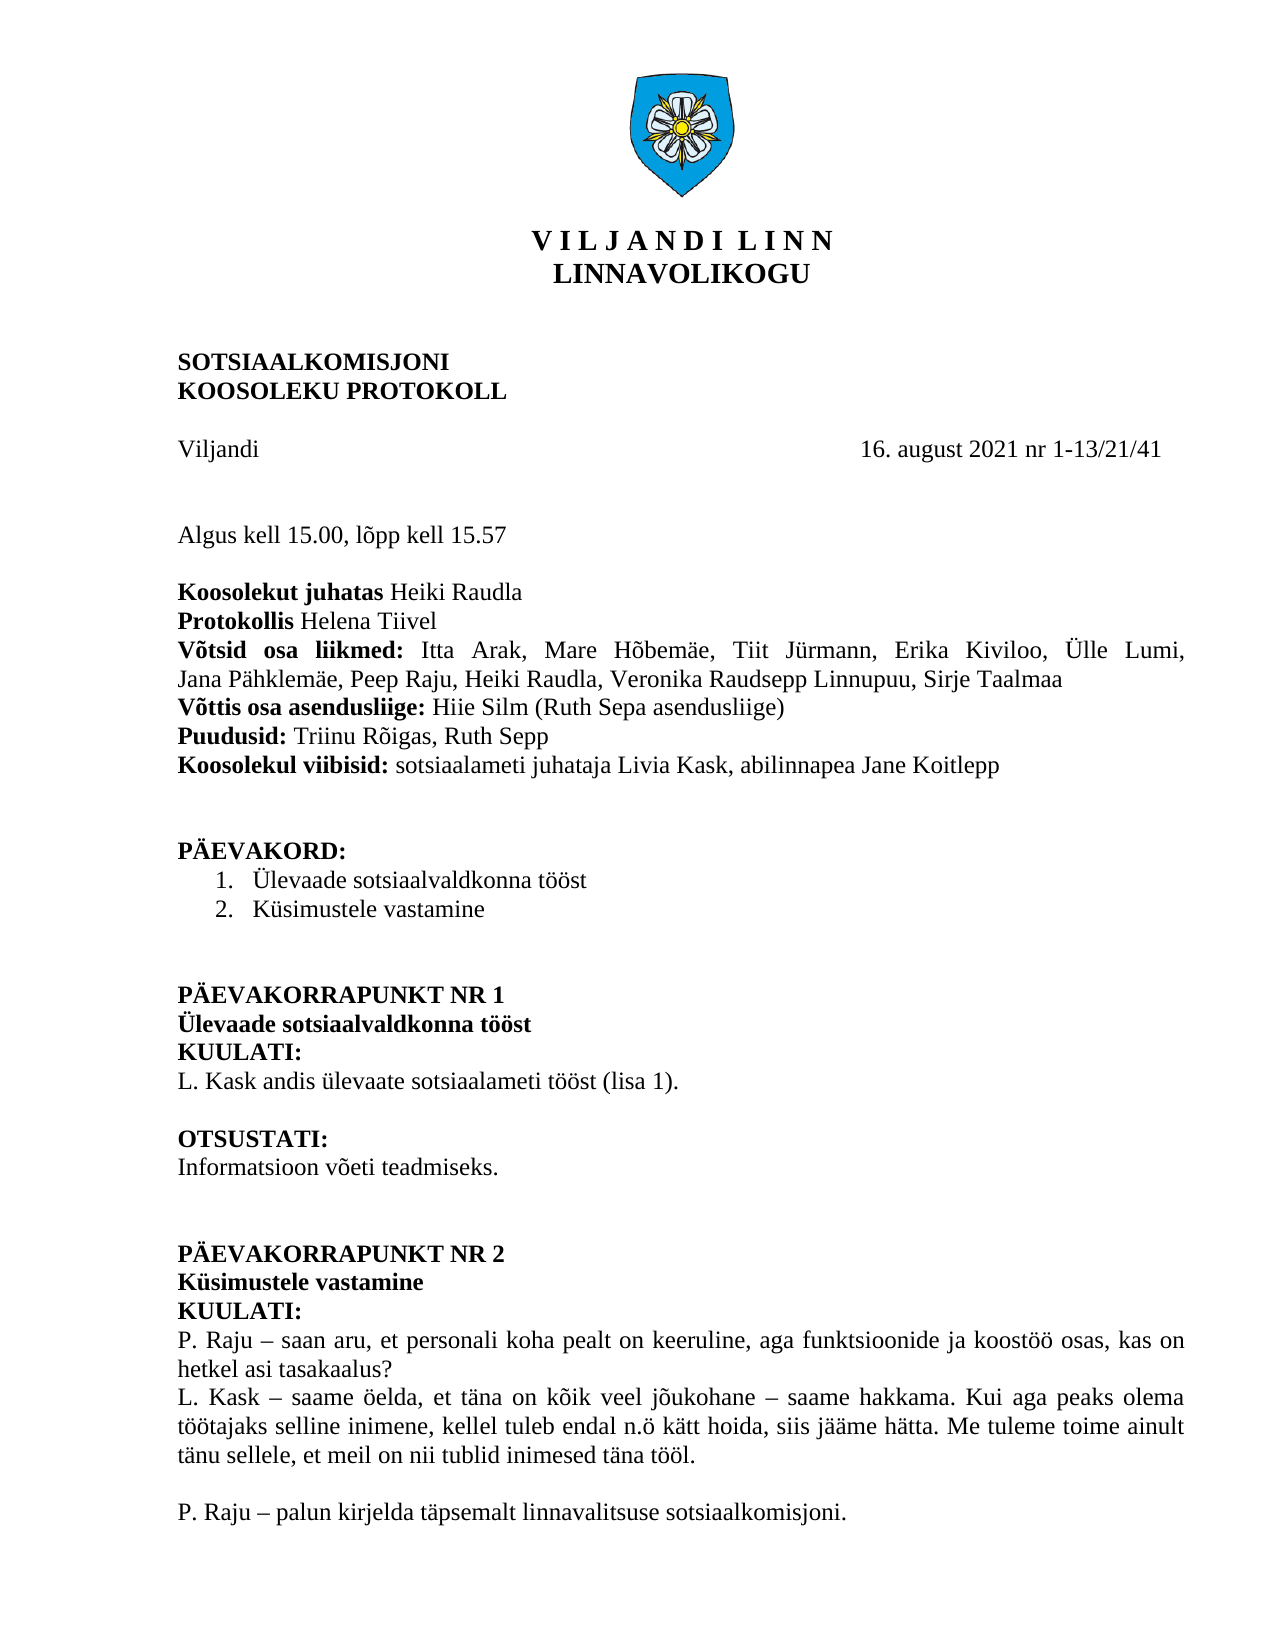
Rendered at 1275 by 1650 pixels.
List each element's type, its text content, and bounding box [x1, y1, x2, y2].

text Võttis osa asendusliige: Hiie Silm (Ruth Sepa asendusliige) [177, 692, 1186, 721]
text Võtsid osa liikmed: Itta Arak, Mare Hõbemäe, Tiit Jürmann, Erika Kiviloo, Ülle Lumi, Jana Pähklemäe, Peep Raju, Heiki Raudla, Veronika Raudsepp Linnupuu, Sirje Taalmaa [177, 635, 1186, 692]
picture [627, 70, 736, 198]
text Ülevaade sotsiaalvaldkonna tööst [177, 1009, 1186, 1037]
text Viljandi 16. august 2021 nr 1-13/21/41 [177, 434, 1186, 462]
list Küsimustele vastamine [215, 894, 1186, 922]
text L. Kask andis ülevaate sotsiaalameti tööst (lisa 1). [177, 1066, 1186, 1095]
text Küsimustele vastamine [177, 1267, 1186, 1296]
text V I L J A N D I L I N N [177, 223, 1186, 256]
text KUULATI: [177, 1037, 1186, 1066]
text PÄEVAKORRAPUNKT NR 2 [177, 1239, 1186, 1267]
text KOOSOLEKU PROTOKOLL [177, 376, 1186, 405]
text L. Kask – saame öelda, et täna on kõik veel jõukohane – saame hakkama. Kui aga peaks olema töötajaks selline inimene, kellel tuleb endal n.ö kätt hoida, siis jääme hätta. Me tuleme toime ainult tänu sellele, et meil on nii tublid inimesed täna tööl. [177, 1382, 1186, 1469]
text Protokollis Helena Tiivel [177, 606, 1186, 635]
text P. Raju – saan aru, et personali koha pealt on keeruline, aga funktsioonide ja koostöö osas, kas on hetkel asi tasakaalus? [177, 1325, 1186, 1382]
text PÄEVAKORRAPUNKT NR 1 [177, 980, 1186, 1009]
text OTSUSTATI: [177, 1124, 1186, 1152]
text Koosolekut juhatas Heiki Raudla [177, 577, 1186, 606]
text P. Raju – palun kirjelda täpsemalt linnavalitsuse sotsiaalkomisjoni. [177, 1497, 1186, 1526]
text Algus kell 15.00, lõpp kell 15.57 [177, 520, 1186, 549]
text Puudusid: Triinu Rõigas, Ruth Sepp [177, 721, 1186, 750]
text SOTSIAALKOMISJONI [177, 347, 1186, 376]
text LINNAVOLIKOGU [177, 256, 1186, 290]
text Informatsioon võeti teadmiseks. [177, 1152, 1186, 1181]
text PÄEVAKORD: [177, 836, 1186, 865]
text KUULATI: [177, 1296, 1186, 1325]
list Ülevaade sotsiaalvaldkonna tööst [215, 865, 1186, 894]
text Koosolekul viibisid: sotsiaalameti juhataja Livia Kask, abilinnapea Jane Koitlepp [177, 750, 1186, 779]
